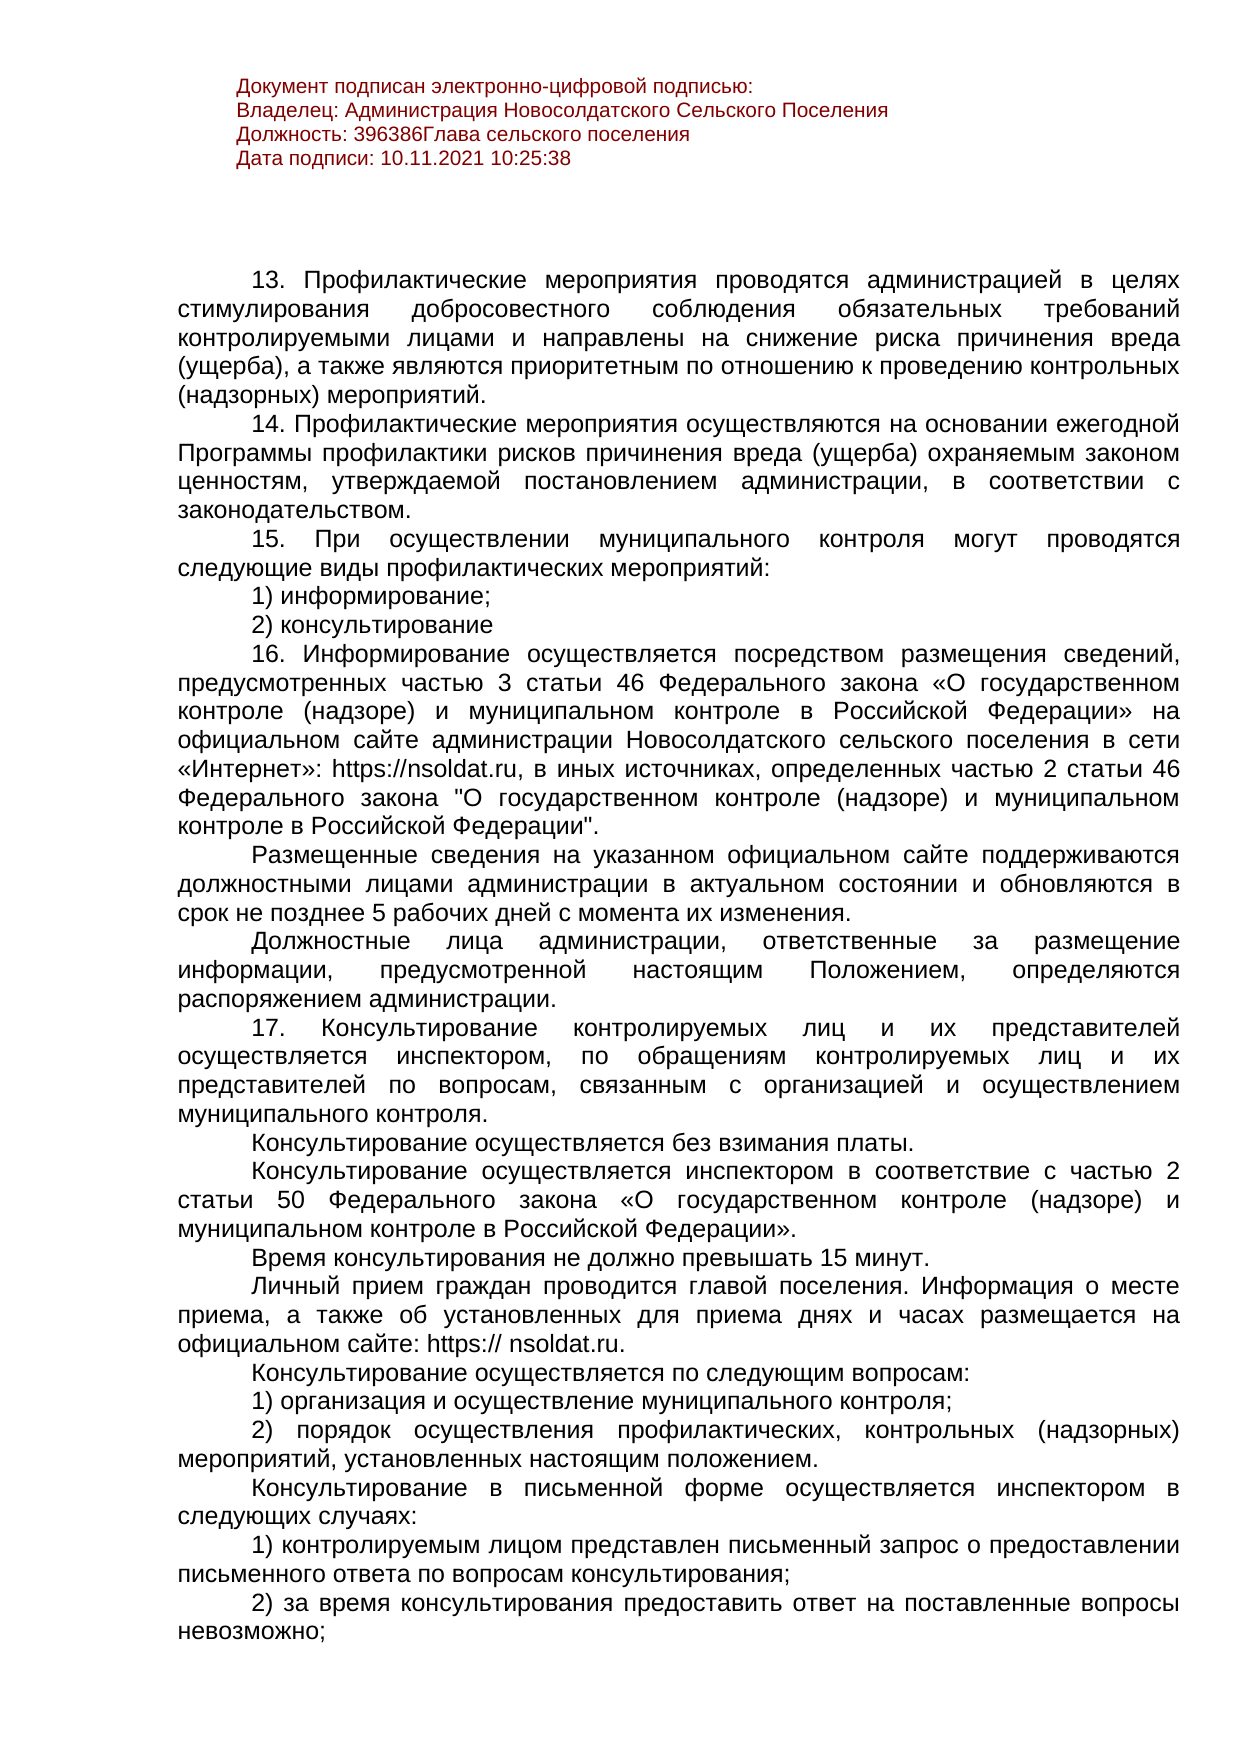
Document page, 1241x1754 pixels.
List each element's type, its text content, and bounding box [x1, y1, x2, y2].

text 2) за время консультирования предоставить ответ на поставленные вопросы невозможно; [177, 1587, 1181, 1645]
text Консультирование осуществляется инспектором в соответствие с частью 2 статьи 50 Федерального закона «О государственном контроле (надзоре) и муниципальном контроле в Российской Федерации». [177, 1156, 1181, 1242]
text Консультирование в письменной форме осуществляется инспектором в следующих случаях: [177, 1472, 1181, 1530]
text 1) организация и осуществление муниципального контроля; [177, 1386, 1181, 1415]
text 2) консультирование [177, 610, 1181, 639]
text 14. Профилактические мероприятия осуществляются на основании ежегодной Программы профилактики рисков причинения вреда (ущерба) охраняемым законом ценностям, утверждаемой постановлением администрации, в соответствии с законодательством. [177, 409, 1181, 524]
text Консультирование осуществляется по следующим вопросам: [177, 1357, 1181, 1386]
text 17. Консультирование контролируемых лиц и их представителей осуществляется инспектором, по обращениям контролируемых лиц и их представителей по вопросам, связанным с организацией и осуществлением муниципального контроля. [177, 1012, 1181, 1127]
text 13. Профилактические мероприятия проводятся администрацией в целях стимулирования добросовестного соблюдения обязательных требований контролируемыми лицами и направлены на снижение риска причинения вреда (ущерба), а также являются приоритетным по отношению к проведению контрольных (надзорных) мероприятий. [177, 265, 1181, 409]
text 15. При осуществлении муниципального контроля могут проводятся следующие виды профилактических мероприятий: [177, 524, 1181, 581]
text 2) порядок осуществления профилактических, контрольных (надзорных) мероприятий, установленных настоящим положением. [177, 1415, 1181, 1472]
text Должностные лица администрации, ответственные за размещение информации, предусмотренной настоящим Положением, определяются распоряжением администрации. [177, 926, 1181, 1012]
text 1) информирование; [177, 581, 1181, 610]
text Консультирование осуществляется без взимания платы. [177, 1127, 1181, 1156]
text Размещенные сведения на указанном официальном сайте поддерживаются должностными лицами администрации в актуальном состоянии и обновляются в срок не позднее 5 рабочих дней с момента их изменения. [177, 840, 1181, 926]
text 1) контролируемым лицом представлен письменный запрос о предоставлении письменного ответа по вопросам консультирования; [177, 1530, 1181, 1587]
text Личный прием граждан проводится главой поселения. Информация о месте приема, а также об установленных для приема днях и часах размещается на официальном сайте: https:// nsoldat.ru. [177, 1271, 1181, 1357]
text Время консультирования не должно превышать 15 минут. [177, 1242, 1181, 1271]
text 16. Информирование осуществляется посредством размещения сведений, предусмотренных частью 3 статьи 46 Федерального закона «О государственном контроле (надзоре) и муниципальном контроле в Российской Федерации» на официальном сайте администрации Новосолдатского сельского поселения в сети «Интернет»: https://nsoldat.ru, в иных источниках, определенных частью 2 статьи 46 Федерального закона "О государственном контроле (надзоре) и муниципальном контроле в Российской Федерации". [177, 639, 1181, 840]
